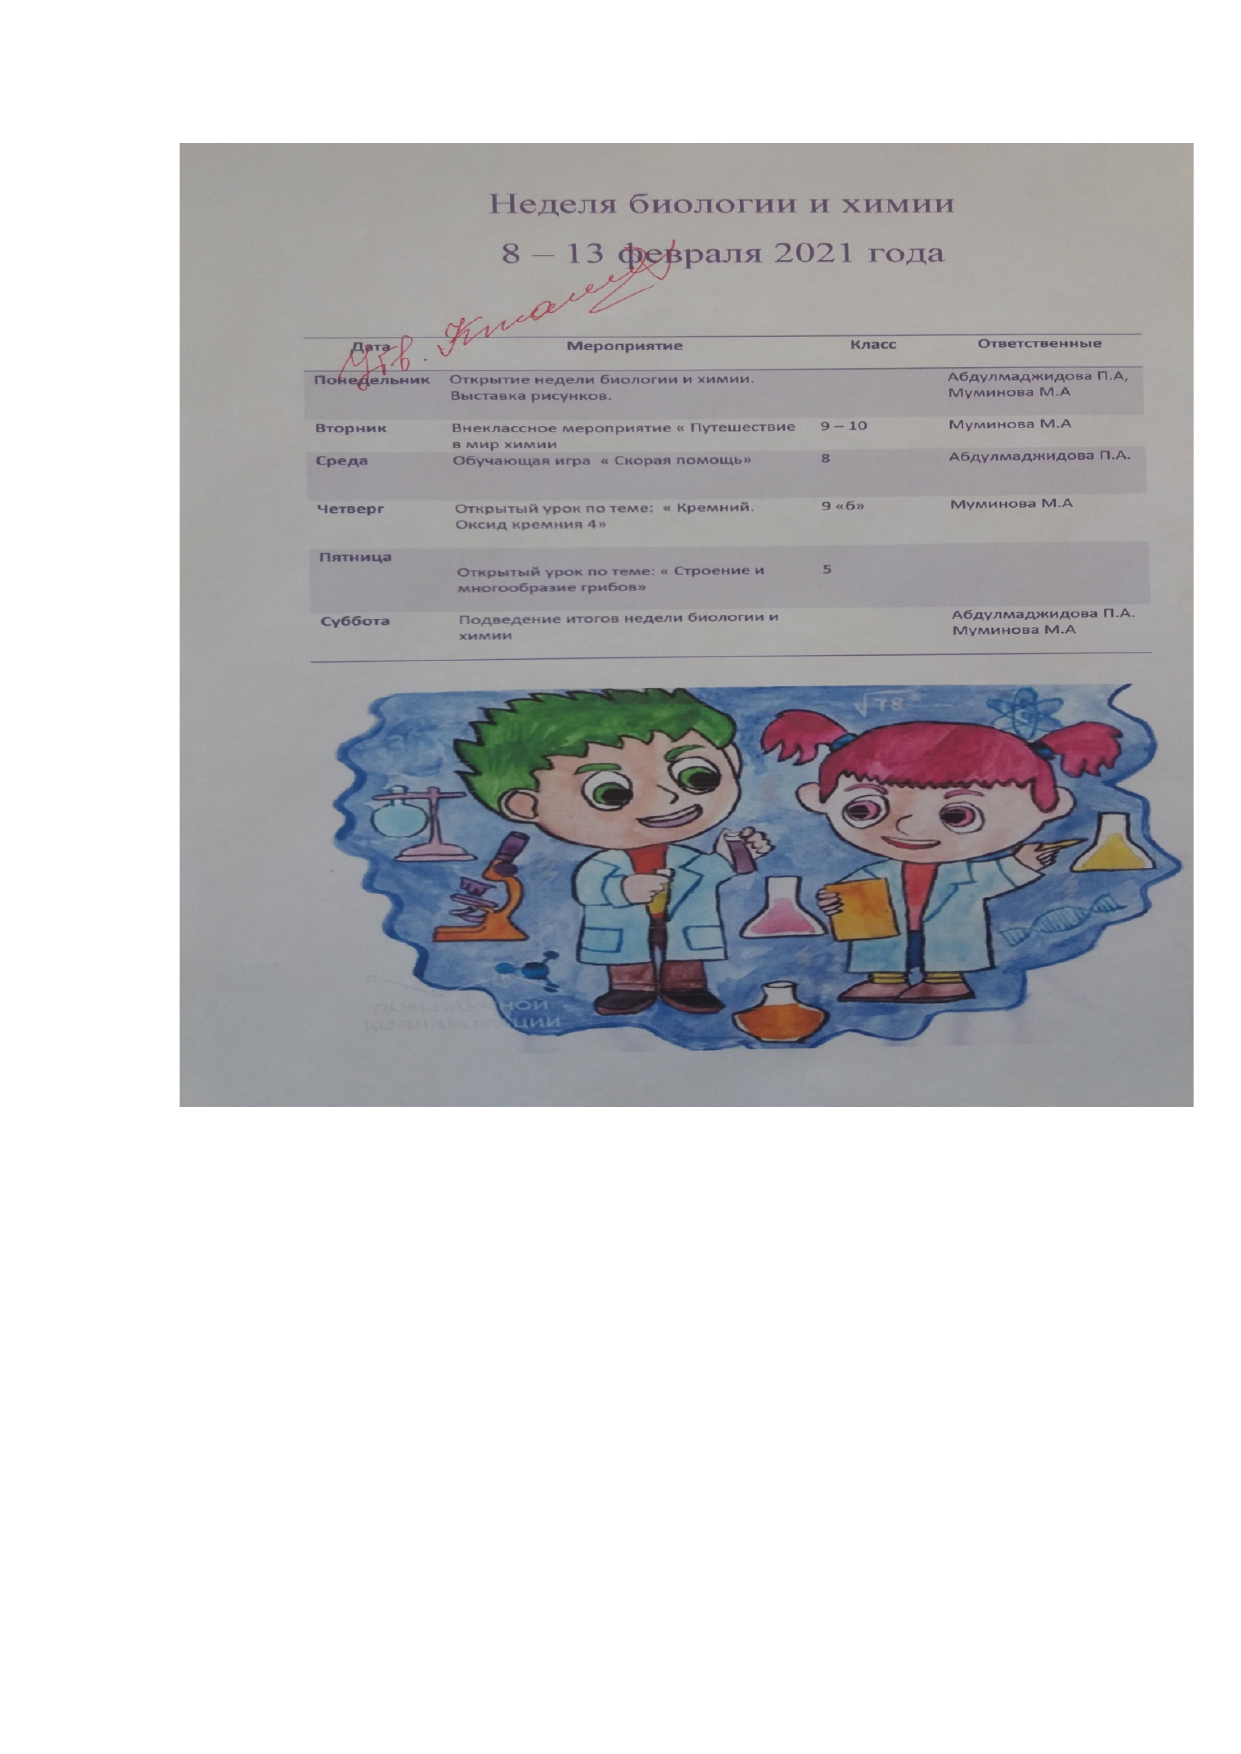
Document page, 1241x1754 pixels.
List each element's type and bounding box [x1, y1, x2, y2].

picture [179, 143, 1194, 1107]
